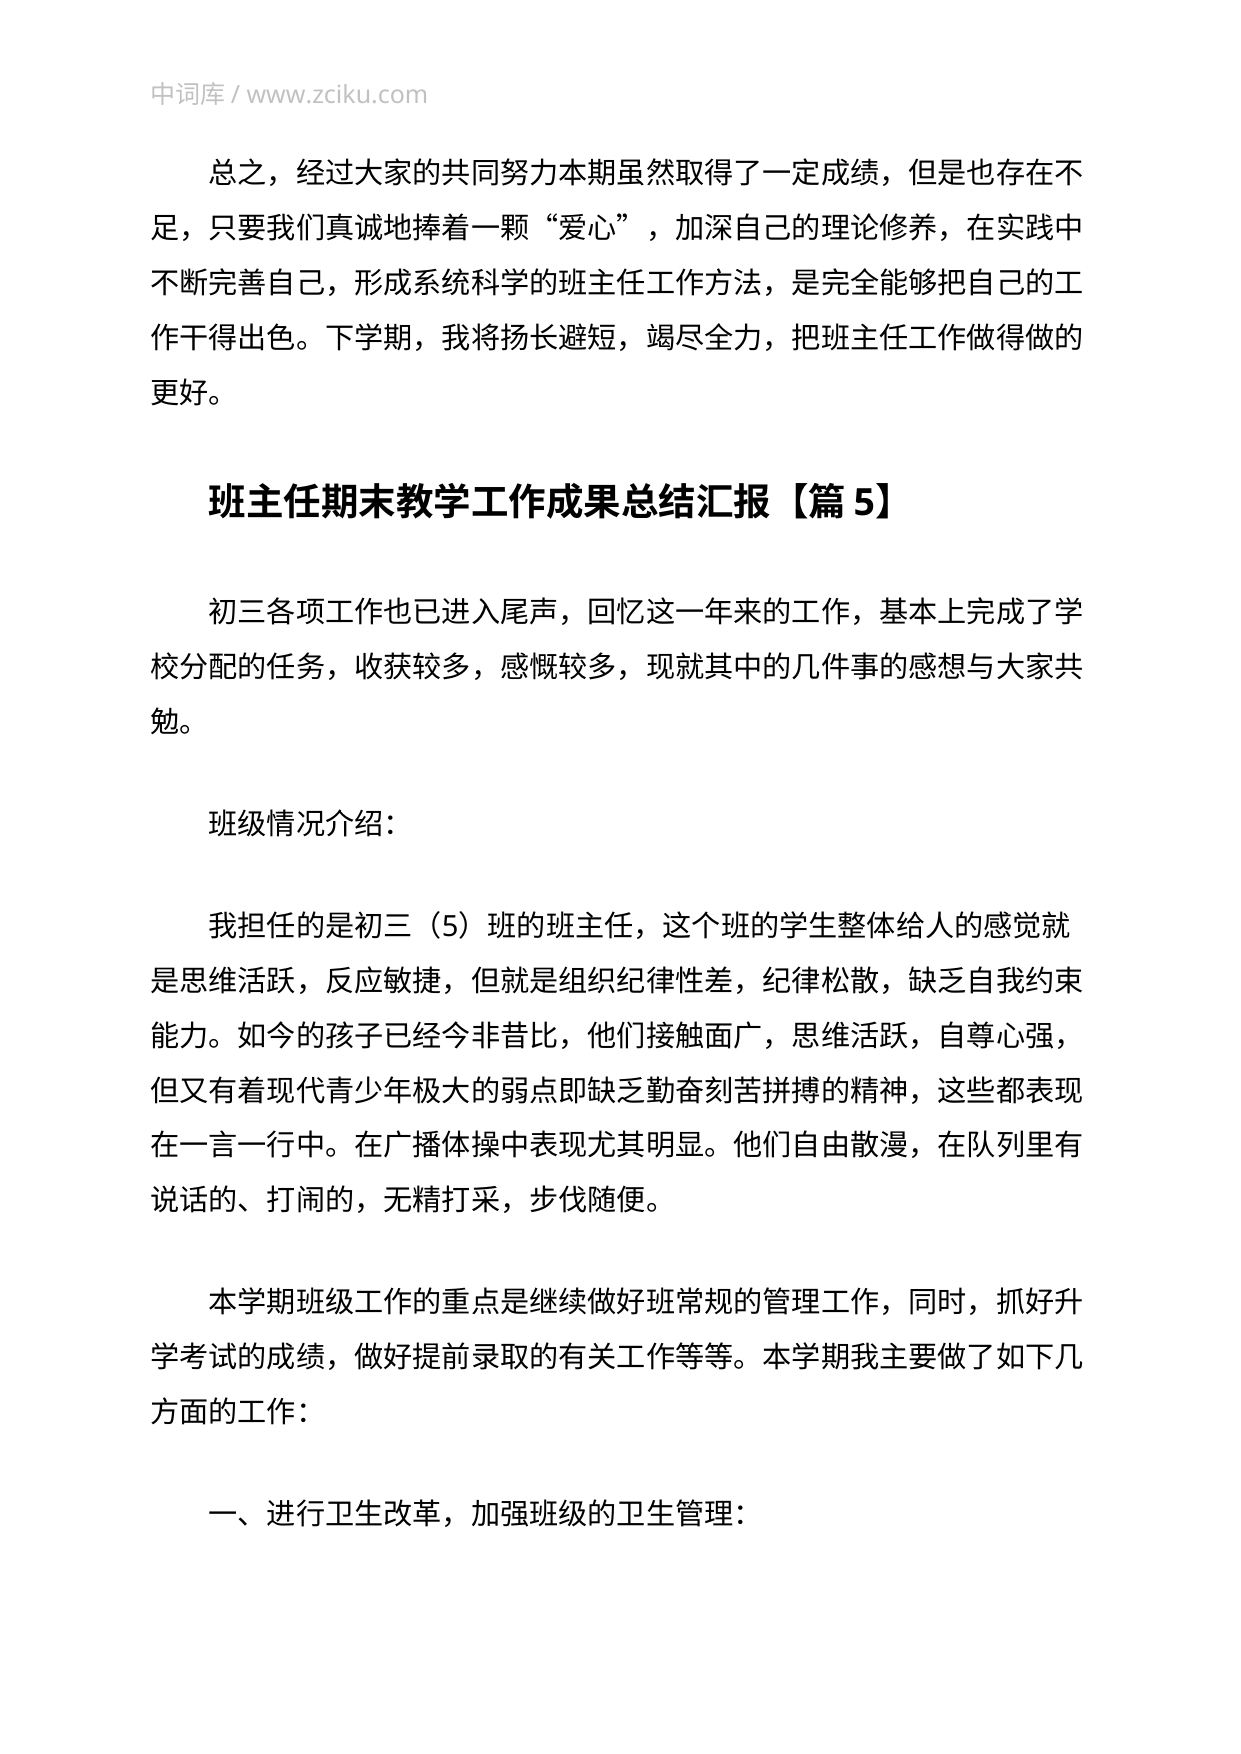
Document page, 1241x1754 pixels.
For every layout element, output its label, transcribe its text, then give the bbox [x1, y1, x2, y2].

text 初三各项工作也已进入尾声，回忆这一年来的工作，基本上完成了学校分配的任务，收获较多，感慨较多，现就其中的几件事的感想与大家共勉。 [150, 589, 1090, 741]
text 班级情况介绍： [150, 801, 1090, 843]
text 总之，经过大家的共同努力本期虽然取得了一定成绩，但是也存在不足，只要我们真诚地捧着一颗“爱心”，加深自己的理论修养，在实践中不断完善自己，形成系统科学的班主任工作方法，是完全能够把自己的工作干得出色。下学期，我将扬长避短，竭尽全力，把班主任工作做得做的更好。 [150, 150, 1090, 412]
text 我担任的是初三（5）班的班主任，这个班的学生整体给人的感觉就是思维活跃，反应敏捷，但就是组织纪律性差，纪律松散，缺乏自我约束能力。如今的孩子已经今非昔比，他们接触面广，思维活跃，自尊心强，但又有着现代青少年极大的弱点即缺乏勤奋刻苦拼搏的精神，这些都表现在一言一行中。在广播体操中表现尤其明显。他们自由散漫，在队列里有说话的、打闹的，无精打采，步伐随便。 [150, 902, 1090, 1219]
text 班主任期末教学工作成果总结汇报【篇5】 [150, 471, 1090, 526]
text 本学期班级工作的重点是继续做好班常规的管理工作，同时，抓好升学考试的成绩，做好提前录取的有关工作等等。本学期我主要做了如下几方面的工作： [150, 1279, 1090, 1431]
text 一、进行卫生改革，加强班级的卫生管理： [150, 1490, 1090, 1532]
